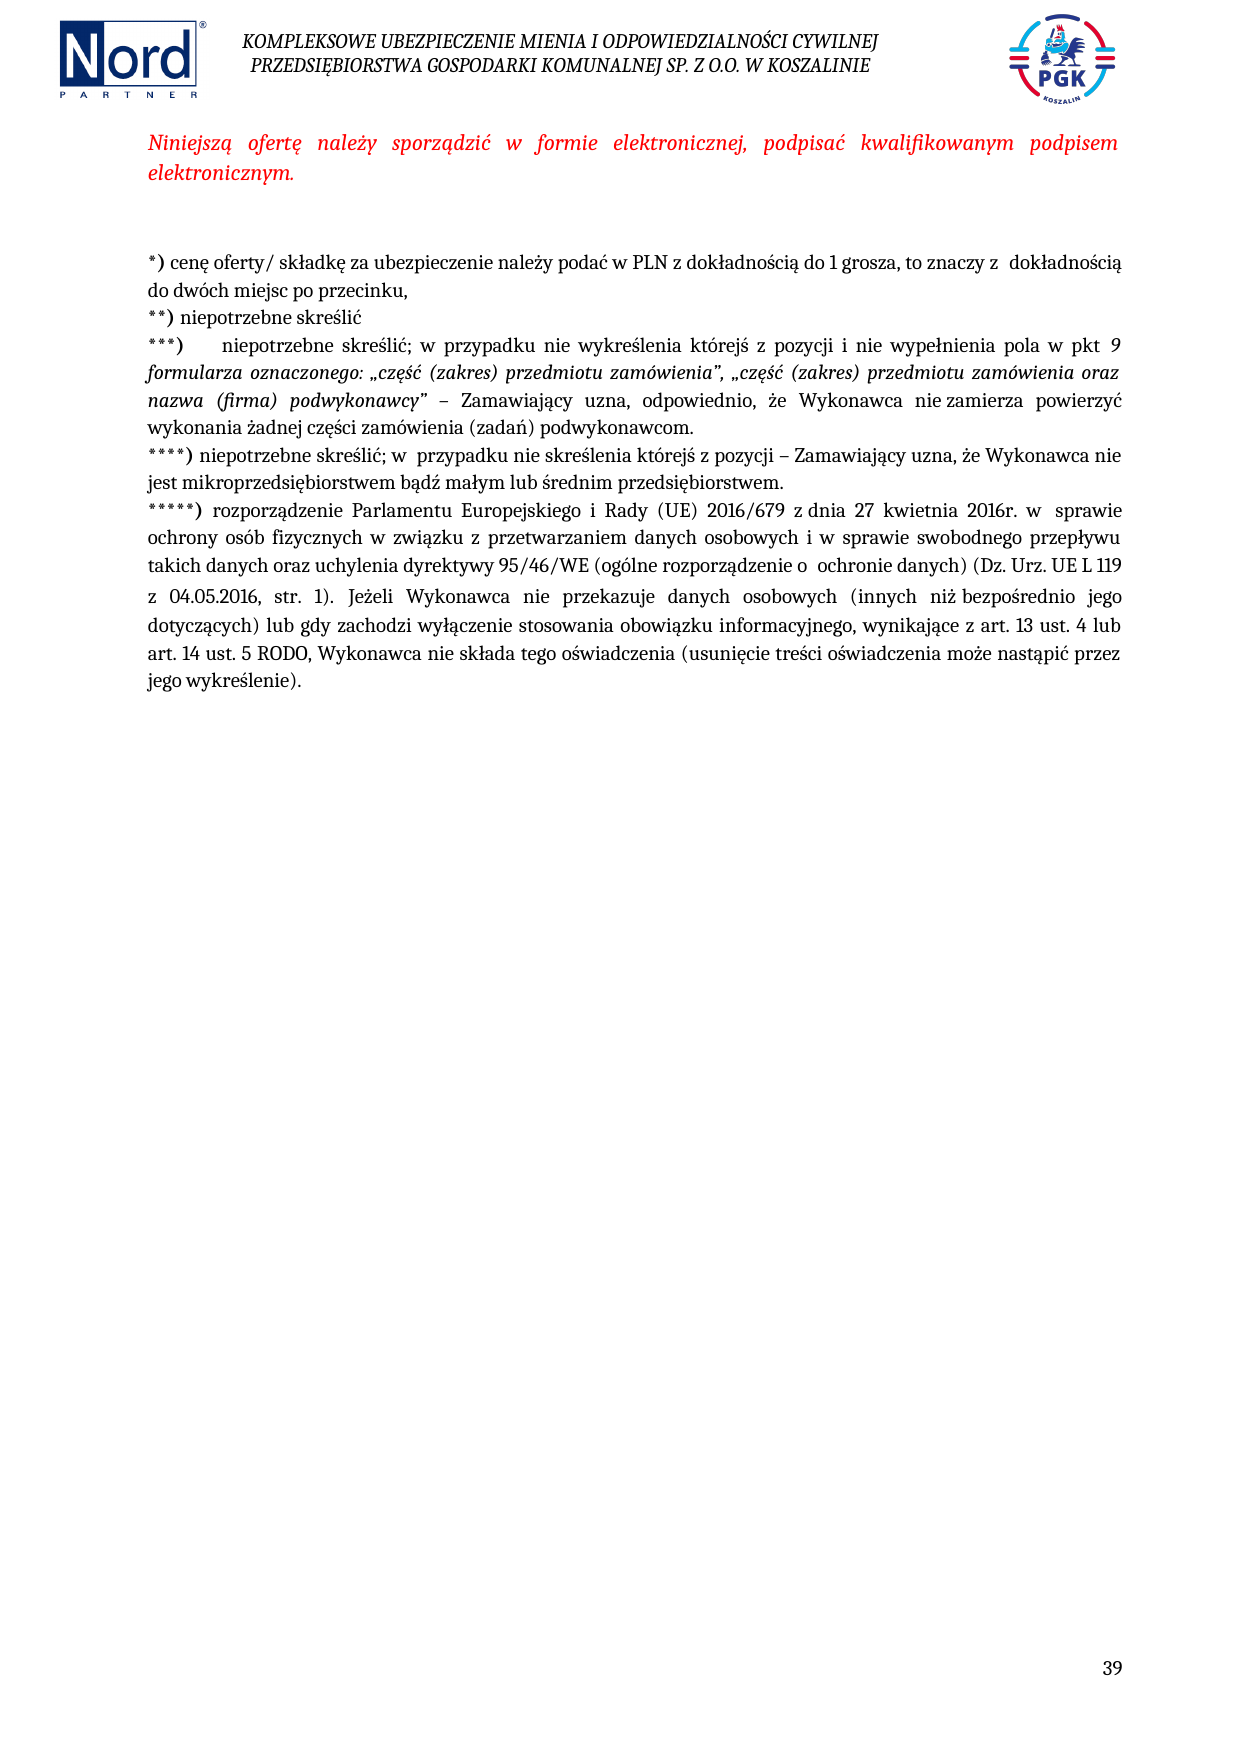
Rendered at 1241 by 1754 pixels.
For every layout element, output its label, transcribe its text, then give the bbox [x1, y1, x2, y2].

text ***) niepotrzebne skreślić; w przypadku nie wykreślenia którejś z pozycji i nie wypełnienia pola w pkt 9 formularza oznaczonego: „część (zakres) przedmiotu zamówienia”, „część (zakres) przedmiotu zamówienia oraz nazwa (firma) podwykonawcy” – Zamawiający uzna, odpowiednio, że Wykonawca nie zamierza powierzyć wykonania żadnej części zamówienia (zadań) podwykonawcom. [148, 333, 1122, 440]
text *****) rozporządzenie Parlamentu Europejskiego i Rady (UE) 2016/679 z dnia 27 kwietnia 2016r. w sprawie ochrony osób fizycznych w związku z przetwarzaniem danych osobowych i w sprawie swobodnego przepływu takich danych oraz uchylenia dyrektywy 95/46/WE (ogólne rozporządzenie o ochronie danych) (Dz. Urz. UE L 119 z 04.05.2016, str. 1). Jeżeli Wykonawca nie przekazuje danych osobowych (innych niż bezpośrednio jego dotyczących) lub gdy zachodzi wyłączenie stosowania obowiązku informacyjnego, wynikające z art. 13 ust. 4 lub art. 14 ust. 5 RODO, Wykonawca nie składa tego oświadczenia (usunięcie treści oświadczenia może nastąpić przez jego wykreślenie). [148, 498, 1122, 693]
text *) cenę oferty/ składkę za ubezpieczenie należy podać w PLN z dokładnością do 1 grosza, to znaczy z dokładnością do dwóch miejsc po przecinku, [148, 251, 1122, 302]
picture [53, 18, 210, 100]
text **) niepotrzebne skreślić [148, 306, 1122, 330]
picture [1007, 8, 1120, 108]
text ****) niepotrzebne skreślić; w przypadku nie skreślenia którejś z pozycji – Zamawiający uzna, że Wykonawca nie jest mikroprzedsiębiorstwem bądź małym lub średnim przedsiębiorstwem. [148, 443, 1122, 495]
text Niniejszą ofertę należy sporządzić w formie elektronicznej, podpisać kwalifikowanym podpisem elektronicznym. [148, 130, 1122, 186]
